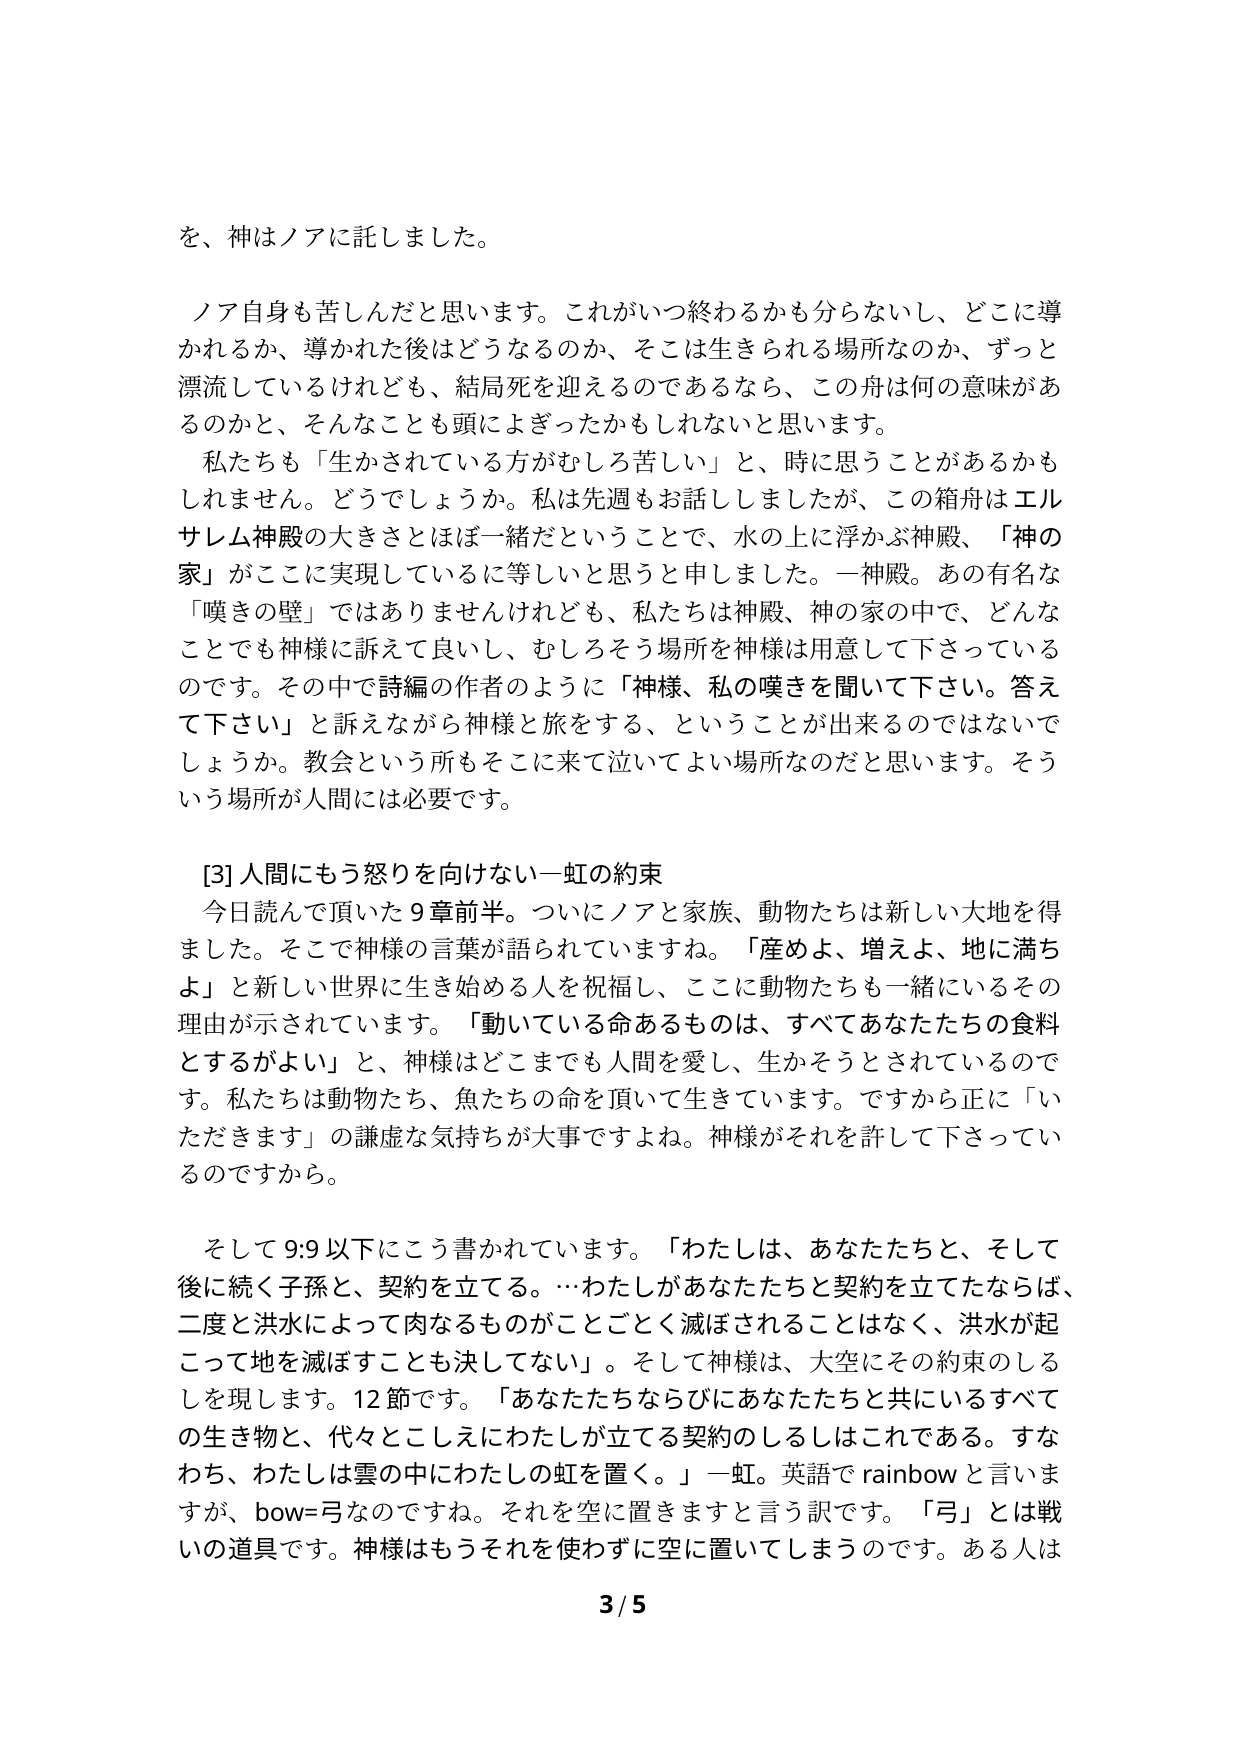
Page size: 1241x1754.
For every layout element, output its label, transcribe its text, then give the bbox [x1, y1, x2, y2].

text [177, 217, 1063, 254]
text 今日読んで頂いた9章前半。ついにノアと家族、動物たちは新しい大地を得ました。そこで神様の言葉が語られていますね。「産めよ、増えよ、地に満ちよ」と新しい世界に生き始める人を祝福し、ここに動物たちも一緒にいるその理由が示されています。「動いている命あるものは、すべてあなたたちの食料とするがよい」と、神様はどこまでも人間を愛し、生かそうとされているのです。私たちは動物たち、魚たちの命を頂いて生きています。ですから正に「いただきます」の謙虚な気持ちが大事ですよね。神様がそれを許して下さっているのですから。 [177, 892, 1063, 1192]
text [177, 1229, 1063, 1567]
text ノア自身も苦しんだと思います。これがいつ終わるかも分らないし、どこに導かれるか、導かれた後はどうなるのか、そこは生きられる場所なのか、ずっと漂流しているけれども、結局死を迎えるのであるなら、この舟は何の意味があるのかと、そんなことも頭によぎったかもしれないと思います。 [177, 292, 1063, 442]
text [3] 人間にもう怒りを向けない―虹の約束 [177, 854, 1063, 892]
text 私たちも「生かされている方がむしろ苦しい」と、時に思うことがあるかもしれません。どうでしょうか。私は先週もお話ししましたが、この箱舟はエルサレム神殿の大きさとほぼ一緒だということで、水の上に浮かぶ神殿、「神の家」がここに実現しているに等しいと思うと申しました。―神殿。あの有名な「嘆きの壁」ではありませんけれども、私たちは神殿、神の家の中で、どんなことでも神様に訴えて良いし、むしろそう場所を神様は用意して下さっているのです。その中で詩編の作者のように「神様、私の嘆きを聞いて下さい。答えて下さい」と訴えながら神様と旅をする、ということが出来るのではないでしょうか。教会という所もそこに来て泣いてよい場所なのだと思います。そういう場所が人間には必要です。 [177, 442, 1063, 817]
